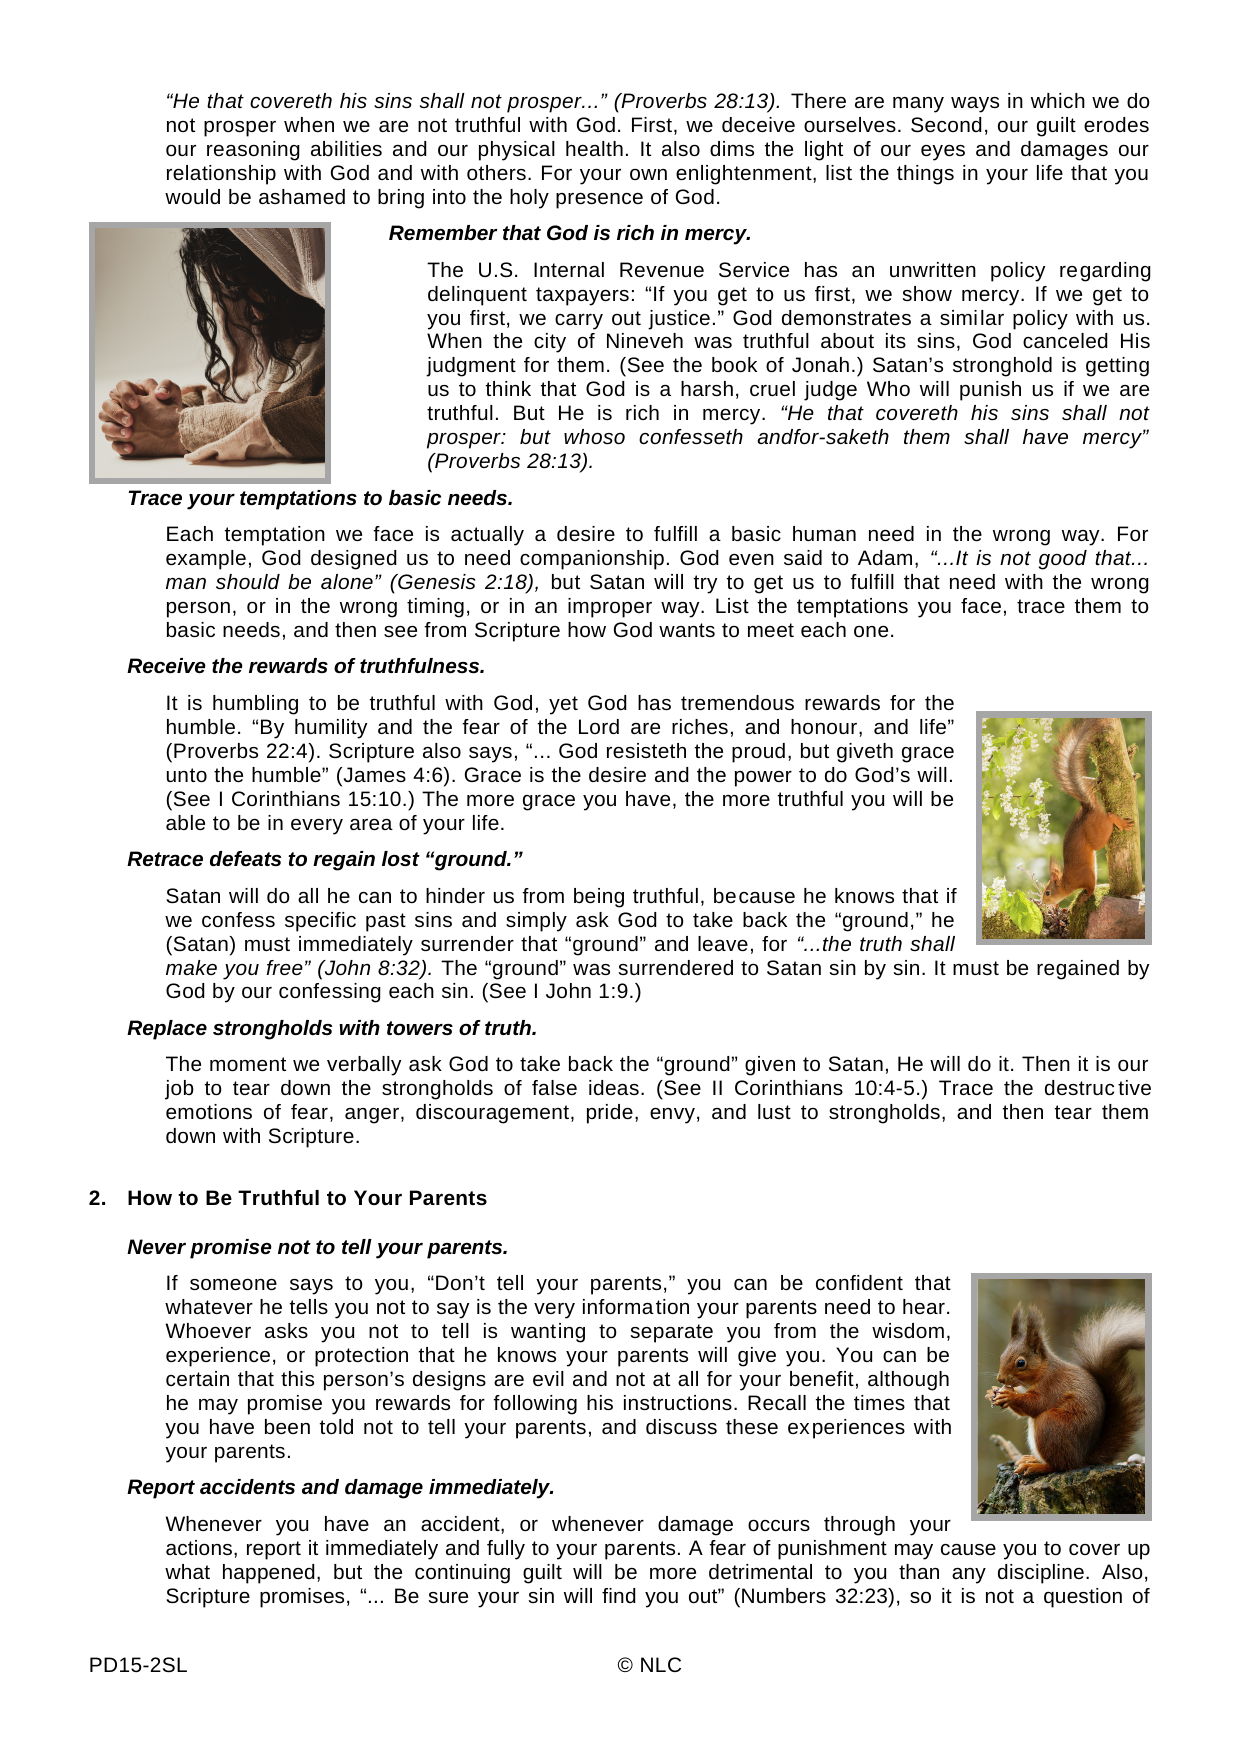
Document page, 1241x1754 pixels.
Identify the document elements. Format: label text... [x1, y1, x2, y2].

picture [95, 228, 325, 478]
subtitle Never promise not to tell your parents. [127, 1234, 1152, 1258]
text Satan will do all he can to hinder us from being truthful, because he knows that if we confess specific past sins and simply ask God to take back the “ground,” he (Satan) must immediately surrender that “ground” and leave, for “...the truth shall make you free” (John ). The “ground” was surrendered to Satan sin by sin. It must be regained by God by our confessing each sin. (See I John 1:9.) [165, 883, 1152, 1003]
text The U.S. Internal Revenue Service has an unwritten policy regarding delinquent taxpayers: “If you get to us first, we show mercy. If we get to you first, we carry out justice.” God demonstrates a similar policy with us. When the city of Nineveh was truthful about its sins, God canceled His judgment for them. (See the book of Jonah.) Satan’s stronghold is getting us to think that God is a harsh, cruel judge Who will punish us if we are truthful. But He is rich in mercy. “He that covereth his sins shall not prosper: but whoso confesseth andfor-saketh them shall have mercy” (Proverbs 28:13). [331, 257, 1152, 473]
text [165, 1512, 1152, 1607]
subtitle Retrace defeats to regain lost “ground.” [127, 847, 976, 871]
text “He that covereth his sins shall not prosper...” (Proverbs 28:13). There are many ways in which we do not prosper when we are not truthful with God. First, we deceive ourselves. Second, our guilt erodes our reasoning abilities and our physical health. It also dims the light of our eyes and damages our relationship with God and with others. For your own enlightenment, list the things in your life that you would be ashamed to bring into the holy presence of God. [165, 89, 1152, 208]
subtitle Receive the rewards of truthfulness. [127, 654, 1152, 678]
subtitle 2. How to Be Truthful to Your Parents [89, 1186, 1152, 1209]
text The moment we verbally ask God to take back the “ground” given to Satan, He will do it. Then it is our job to tear down the strongholds of false ideas. (See II Corinthians 10:4-5.) Trace the destructive emotions of fear, anger, discouragement, pride, envy, and lust to strongholds, and then tear them down with Scripture. [165, 1052, 1152, 1148]
picture [977, 1279, 1145, 1514]
picture [982, 718, 1145, 939]
text If someone says to you, “Don’t tell your parents,” you can be confident that whatever he tells you not to say is the very information your parents need to hear. Whoever asks you not to tell is wanting to separate you from the wisdom, experience, or protection that he knows your parents will give you. You can be certain that this person’s designs are evil and not at all for your benefit, although he may promise you rewards for following his instructions. Recall the times that you have been told not to tell your parents, and discuss these experiences with your parents. [165, 1271, 1152, 1463]
text Each temptation we face is actually a desire to fulfill a basic human need in the wrong way. For example, God designed us to need companionship. God even said to Adam, “...It is not good that... man should be alone” (Genesis ), but Satan will try to get us to fulfill that need with the wrong person, or in the wrong timing, or in an improper way. List the temptations you face, trace them to basic needs, and then see from Scripture how God wants to meet each one. [165, 522, 1152, 642]
subtitle Report accidents and damage immediately. [127, 1475, 971, 1499]
text It is humbling to be truthful with God, yet God has tremendous rewards for the humble. “By humility and the fear of the Lord are riches, and honour, and life” (Proverbs 22:4). Scripture also says, “... God resisteth the proud, but giveth grace unto the humble” (James 4:6). Grace is the desire and the power to do God’s will. (See I Corinthians 15:10.) The more grace you have, the more truthful you will be able to be in every area of your life. [165, 691, 1152, 834]
subtitle Replace strongholds with towers of truth. [127, 1016, 1152, 1040]
subtitle Remember that God is rich in mercy. [331, 221, 1152, 245]
subtitle Trace your temptations to basic needs. [127, 486, 1152, 509]
